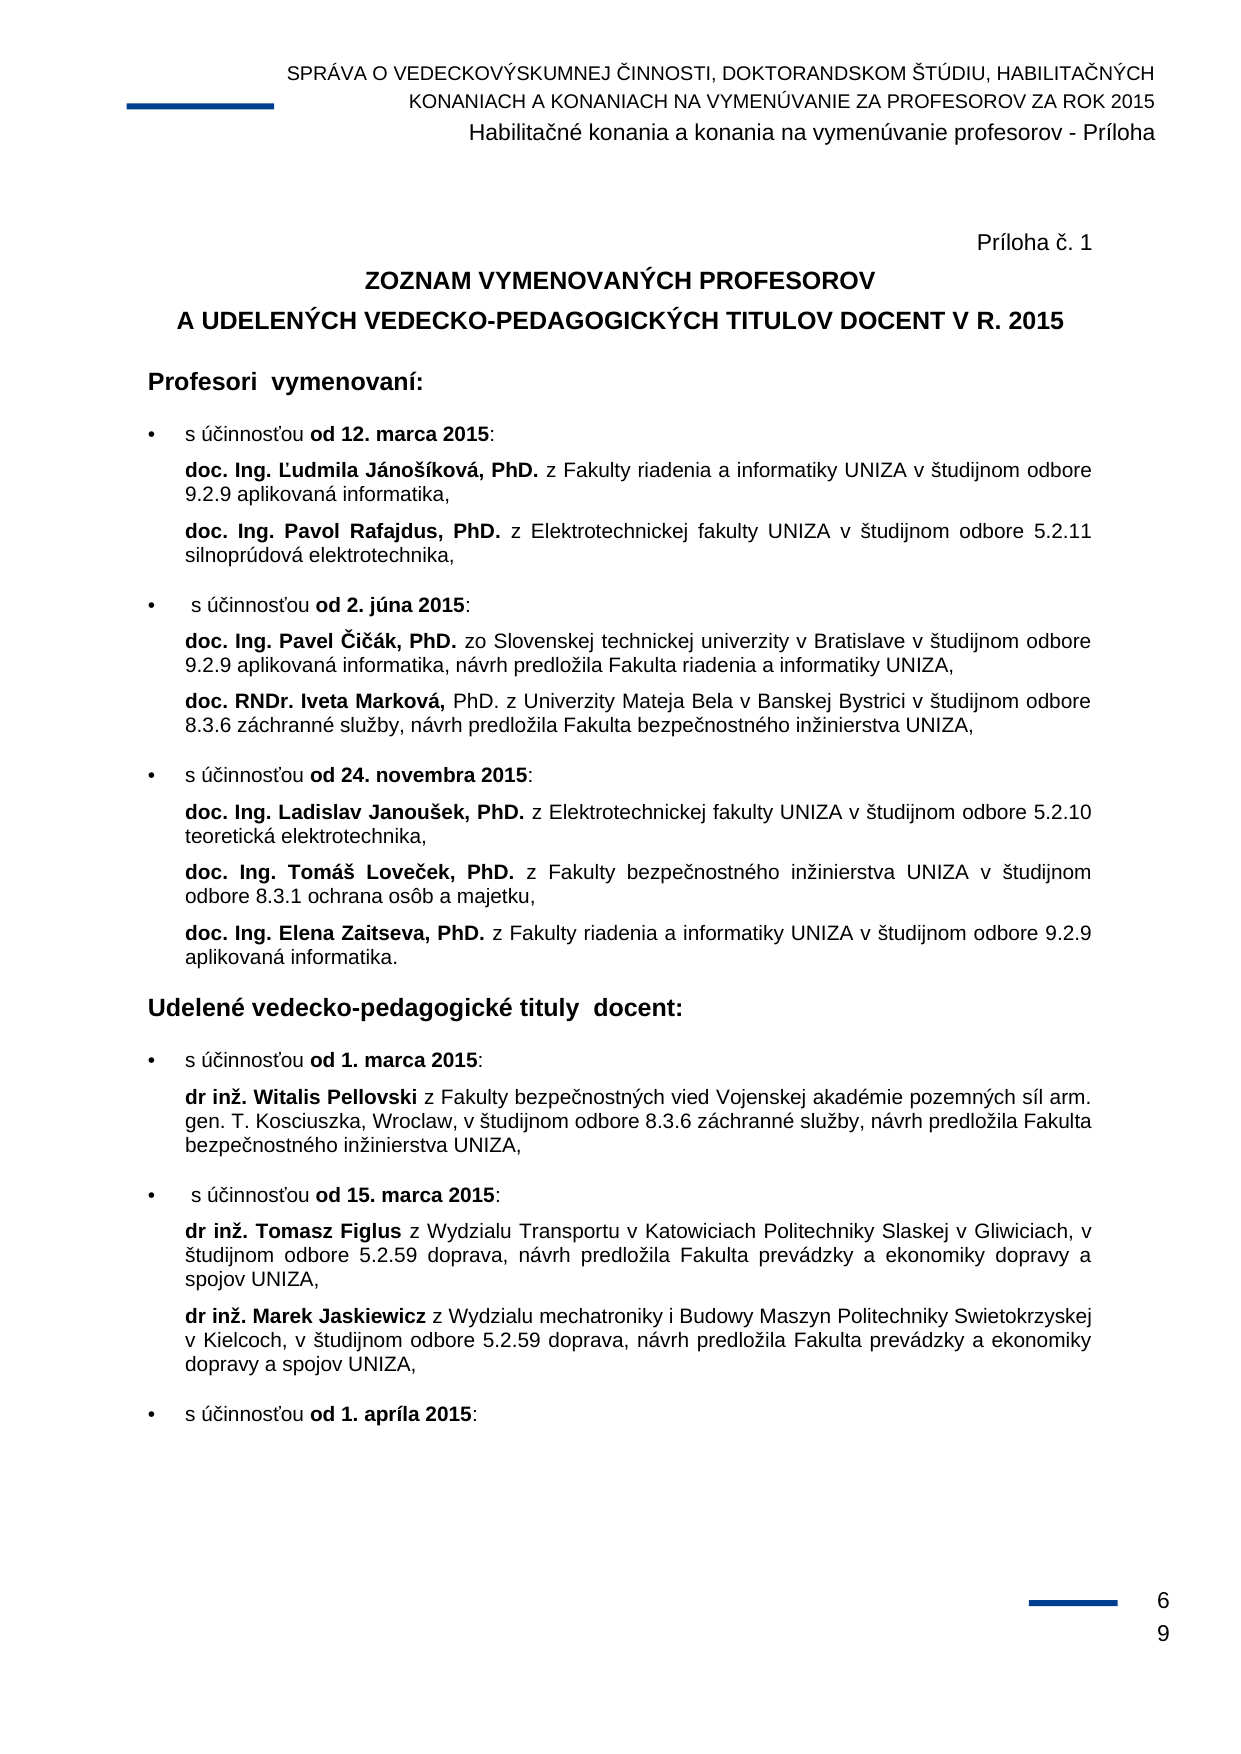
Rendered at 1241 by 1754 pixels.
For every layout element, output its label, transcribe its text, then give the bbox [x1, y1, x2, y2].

text doc. Ing. Elena Zaitseva, PhD. z Fakulty riadenia a informatiky UNIZA v študijnom odbore 9.2.9 aplikovaná informatika. [185, 921, 1092, 968]
text dr inž. Tomasz Figlus z Wydzialu Transportu v Katowiciach Politechniky Slaskej v Gliwiciach, v študijnom odbore 5.2.59 doprava, návrh predložila Fakulta prevádzky a ekonomiky dopravy a spojov UNIZA, [185, 1219, 1092, 1291]
text doc. Ing. Pavel Čičák, PhD. zo Slovenskej technickej univerzity v Bratislave v študijnom odbore 9.2.9 aplikovaná informatika, návrh predložila Fakulta riadenia a informatiky UNIZA, [185, 629, 1092, 677]
text Profesori vymenovaní: [148, 367, 1092, 396]
text • s účinnosťou od 15. marca 2015: [148, 1182, 1092, 1207]
text • s účinnosťou od 2. júna 2015: [148, 591, 1092, 616]
text Príloha č. 1 [185, 229, 1092, 255]
text Udelené vedecko-pedagogické tituly docent: [148, 993, 1092, 1022]
text doc. RNDr. Iveta Marková, PhD. z Univerzity Mateja Bela v Banskej Bystrici v študijnom odbore 8.3.6 záchranné služby, návrh predložila Fakulta bezpečnostného inžinierstva UNIZA, [185, 689, 1092, 737]
text doc. Ing. Tomáš Loveček, PhD. z Fakulty bezpečnostného inžinierstva UNIZA v študijnom odbore 8.3.1 ochrana osôb a majetku, [185, 860, 1092, 908]
text a udelených vedecko-pedagogických titulov docent v r. 2015 [148, 306, 1092, 334]
text • s účinnosťou od 12. marca 2015: [148, 421, 1092, 446]
text doc. Ing. Pavol Rafajdus, PhD. z Elektrotechnickej fakulty UNIZA v študijnom odbore 5.2.11 silnoprúdová elektrotechnika, [185, 518, 1092, 566]
text • s účinnosťou od 24. novembra 2015: [148, 762, 1092, 787]
text • s účinnosťou od 1. marca 2015: [148, 1047, 1092, 1072]
text doc. Ing. Ľudmila Jánošíková, PhD. z Fakulty riadenia a informatiky UNIZA v študijnom odbore 9.2.9 aplikovaná informatika, [185, 458, 1092, 506]
text doc. Ing. Ladislav Janoušek, PhD. z Elektrotechnickej fakulty UNIZA v študijnom odbore 5.2.10 teoretická elektrotechnika, [185, 800, 1092, 848]
text dr inž. Marek Jaskiewicz z Wydzialu mechatroniky i Budowy Maszyn Politechniky Swietokrzyskej v Kielcoch, v študijnom odbore 5.2.59 doprava, návrh predložila Fakulta prevádzky a ekonomiky dopravy a spojov UNIZA, [185, 1303, 1092, 1375]
text • s účinnosťou od 1. apríla 2015: [148, 1400, 1092, 1425]
text Zoznam vymenovaných profesorov [148, 266, 1092, 294]
text dr inž. Witalis Pellovski z Fakulty bezpečnostných vied Vojenskej akadémie pozemných síl arm. gen. T. Kosciuszka, Wroclaw, v študijnom odbore 8.3.6 záchranné služby, návrh predložila Fakulta bezpečnostného inžinierstva UNIZA, [185, 1085, 1092, 1157]
